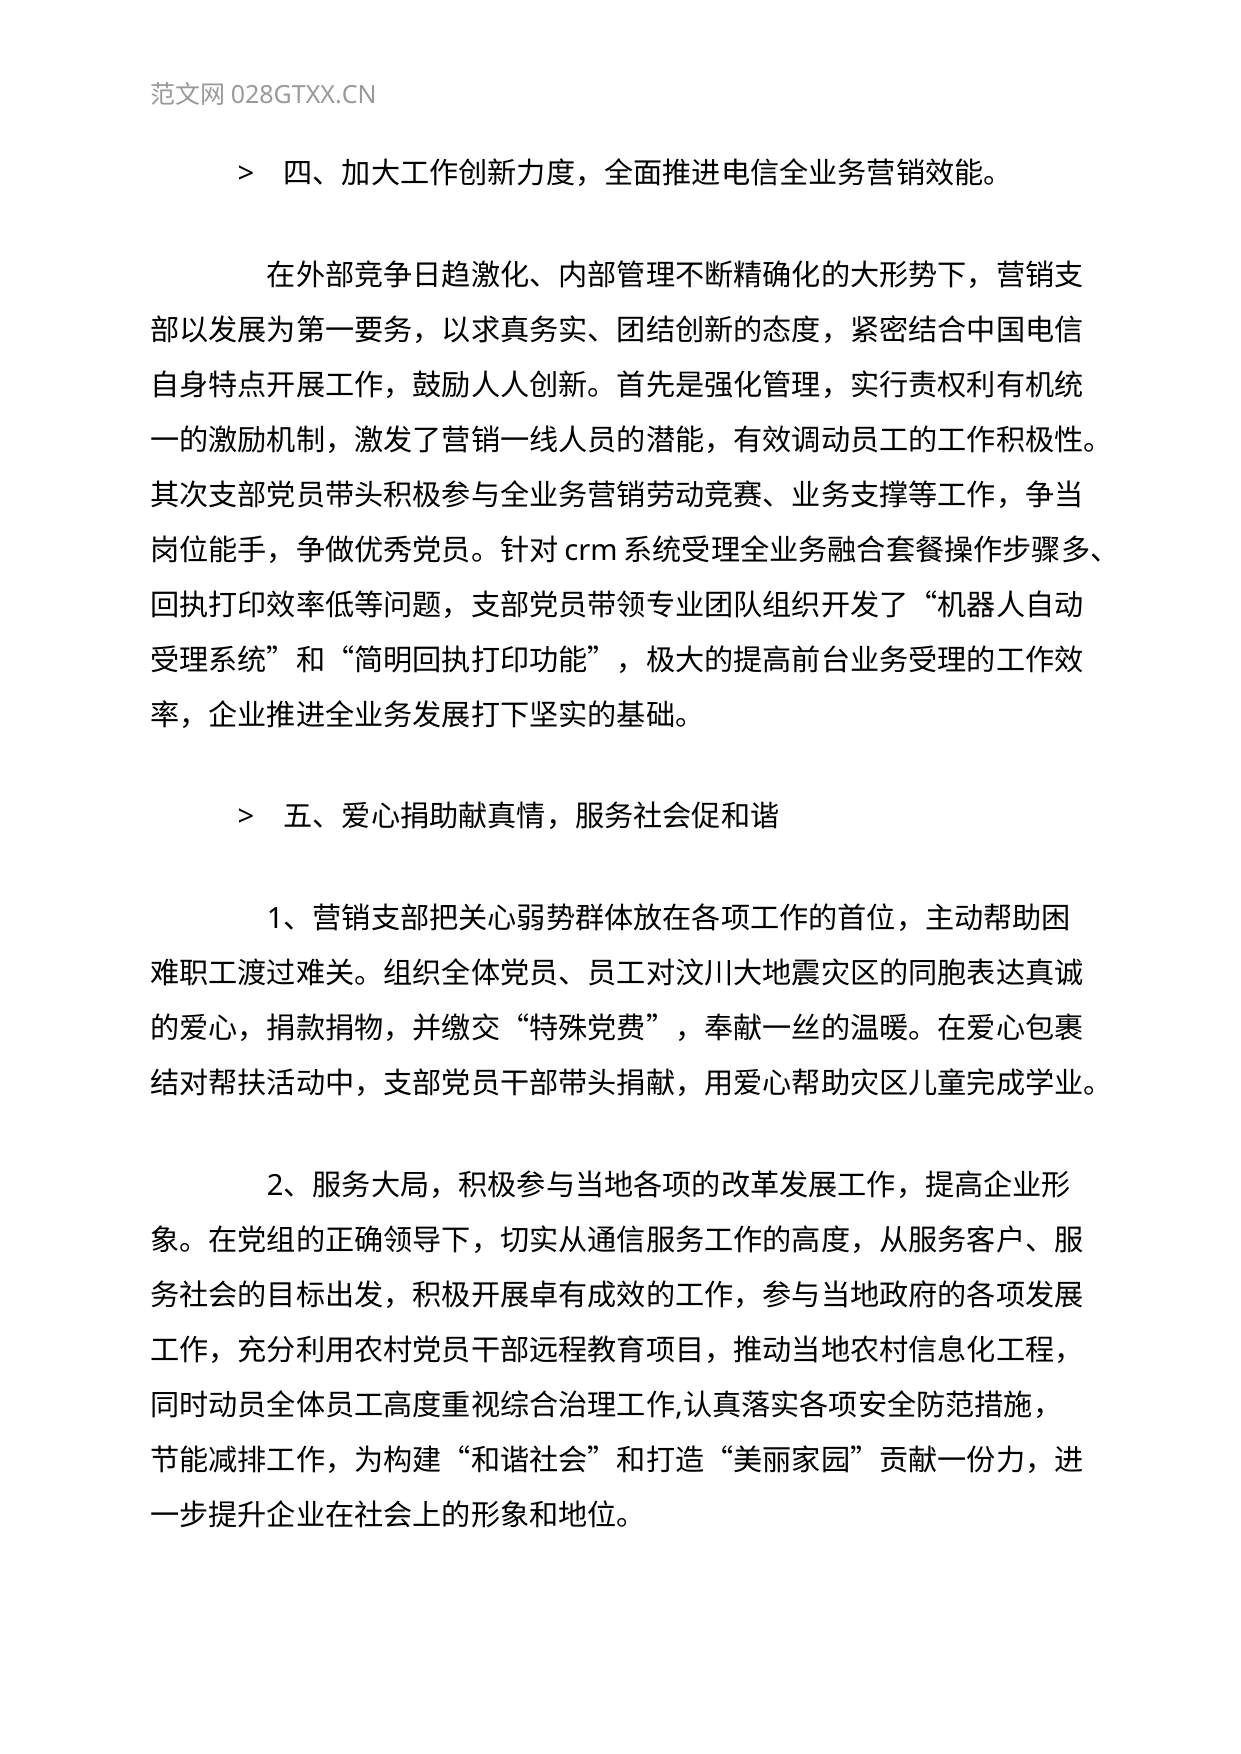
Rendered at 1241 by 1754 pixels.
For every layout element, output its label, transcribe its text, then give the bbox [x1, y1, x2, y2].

text > 五、爱心捐助献真情，服务社会促和谐 [150, 793, 1090, 835]
text 2、服务大局，积极参与当地各项的改革发展工作，提高企业形象。在党组的正确领导下，切实从通信服务工作的高度，从服务客户、服务社会的目标出发，积极开展卓有成效的工作，参与当地政府的各项发展工作，充分利用农村党员干部远程教育项目，推动当地农村信息化工程，同时动员全体员工高度重视综合治理工作,认真落实各项安全防范措施，节能减排工作，为构建“和谐社会”和打造“美丽家园”贡献一份力，进一步提升企业在社会上的形象和地位。 [150, 1162, 1090, 1533]
text 在外部竞争日趋激化、内部管理不断精确化的大形势下，营销支部以发展为第一要务，以求真务实、团结创新的态度，紧密结合中国电信自身特点开展工作，鼓励人人创新。首先是强化管理，实行责权利有机统一的激励机制，激发了营销一线人员的潜能，有效调动员工的工作积极性。其次支部党员带头积极参与全业务营销劳动竞赛、业务支撑等工作，争当岗位能手，争做优秀党员。针对crm系统受理全业务融合套餐操作步骤多、回执打印效率低等问题，支部党员带领专业团队组织开发了“机器人自动受理系统”和“简明回执打印功能”，极大的提高前台业务受理的工作效率，企业推进全业务发展打下坚实的基础。 [150, 252, 1090, 733]
text > 四、加大工作创新力度，全面推进电信全业务营销效能。 [150, 150, 1090, 192]
text 1、营销支部把关心弱势群体放在各项工作的首位，主动帮助困难职工渡过难关。组织全体党员、员工对汶川大地震灾区的同胞表达真诚的爱心，捐款捐物，并缴交“特殊党费”，奉献一丝的温暖。在爱心包裹结对帮扶活动中，支部党员干部带头捐献，用爱心帮助灾区儿童完成学业。 [150, 895, 1090, 1102]
